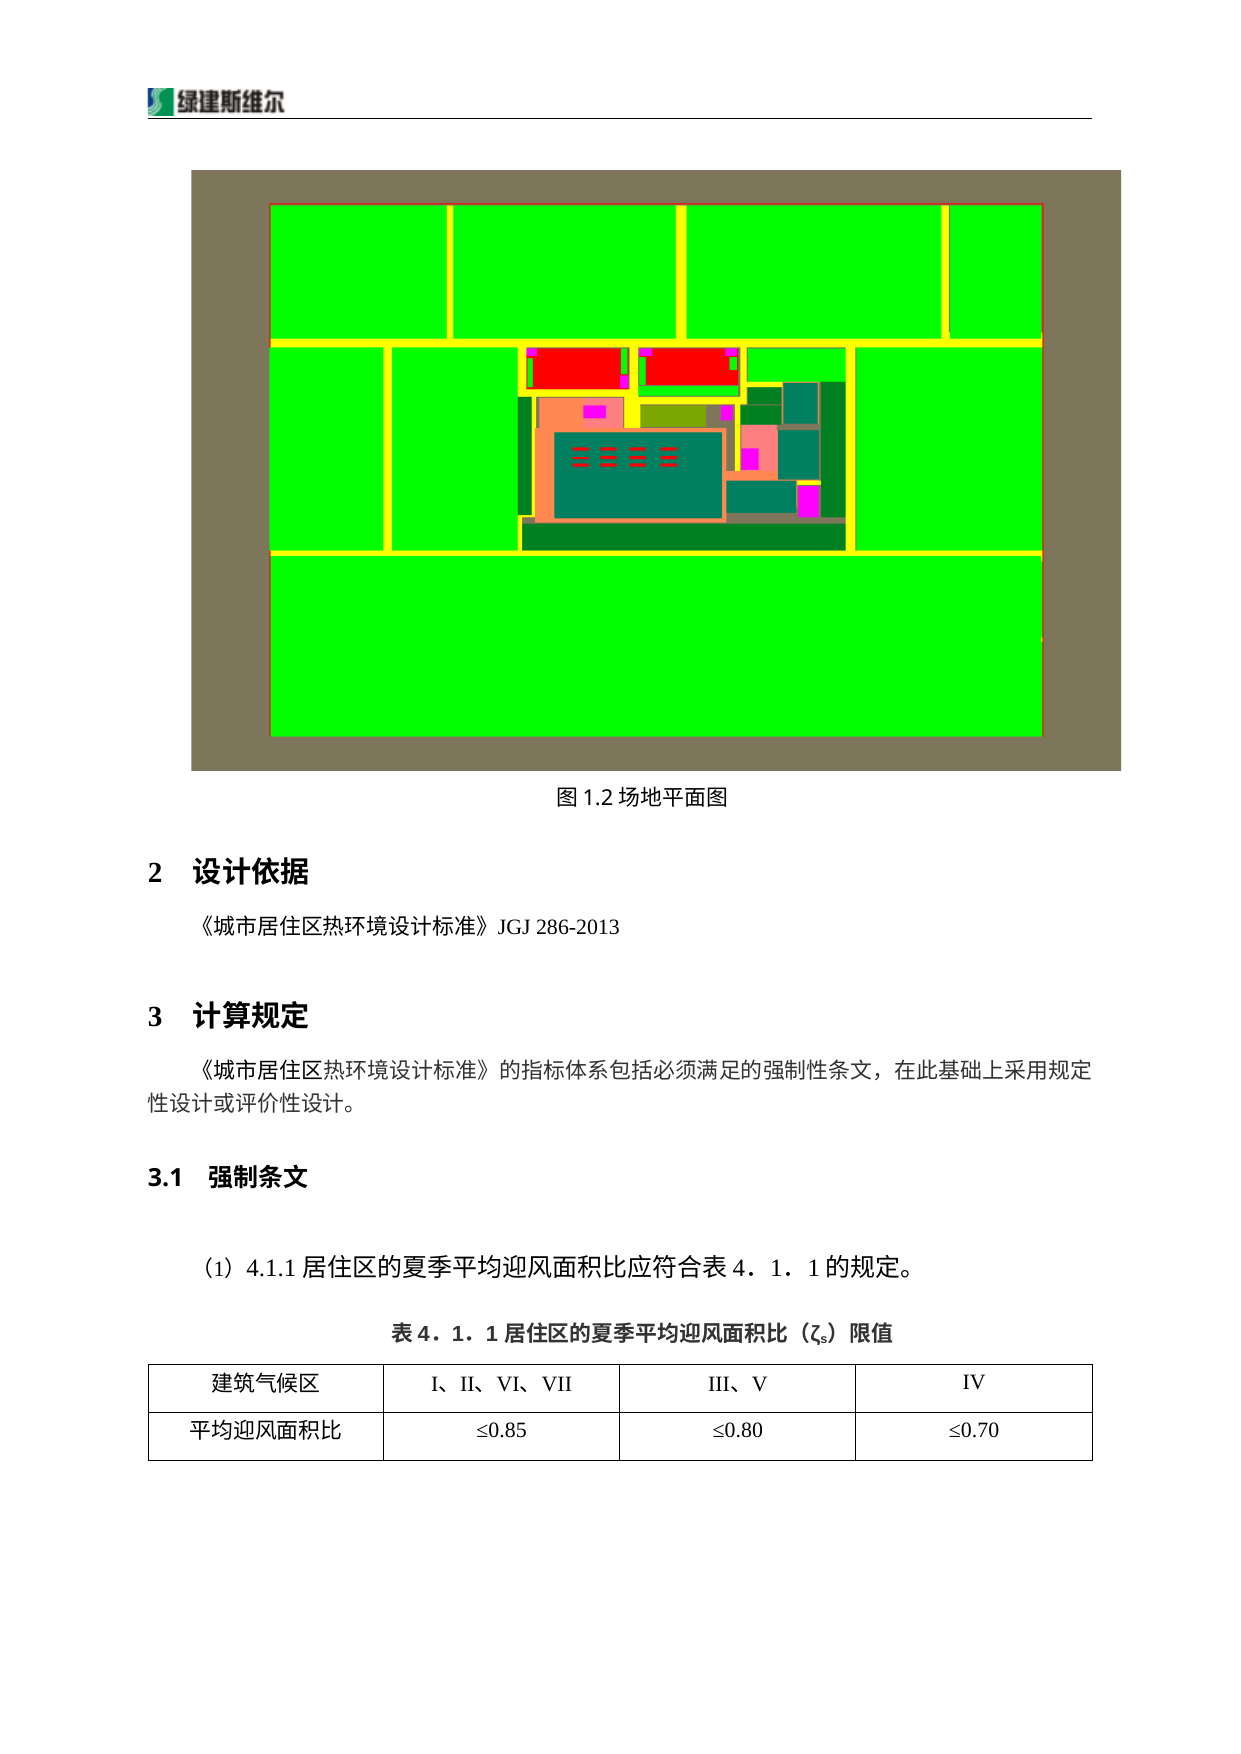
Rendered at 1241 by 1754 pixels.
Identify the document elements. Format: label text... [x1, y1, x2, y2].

subtitle 设计依据 [148, 837, 1092, 902]
text 图1.2 场地平面图 [148, 779, 1092, 812]
text 表4．1．1 居住区的夏季平均迎风面积比（ζs）限值 [148, 1316, 1092, 1348]
table_header IV [856, 1365, 1092, 1412]
table_header III、V [620, 1365, 855, 1412]
picture [191, 170, 1122, 771]
subtitle 计算规定 [148, 982, 1092, 1047]
table_header I、II、VI、VII [384, 1365, 619, 1412]
text 《城市居住区热环境设计标准》JGJ 286-2013 [148, 908, 1092, 941]
text 《城市居住区热环境设计标准》的指标体系包括必须满足的强制性条文，在此基础上采用规定性设计或评价性设计。 [148, 1053, 1092, 1118]
subtitle 强制条文 [148, 1143, 1092, 1208]
table_cell ≤0.80 [620, 1413, 855, 1460]
table_cell 平均迎风面积比 [149, 1413, 383, 1460]
text （1）4.1.1 居住区的夏季平均迎风面积比应符合表4．1．1的规定。 [148, 1233, 1092, 1298]
table_cell ≤0.85 [384, 1413, 619, 1460]
picture [147, 88, 288, 116]
table_cell ≤0.70 [856, 1413, 1092, 1460]
table_header 建筑气候区 [149, 1365, 383, 1412]
